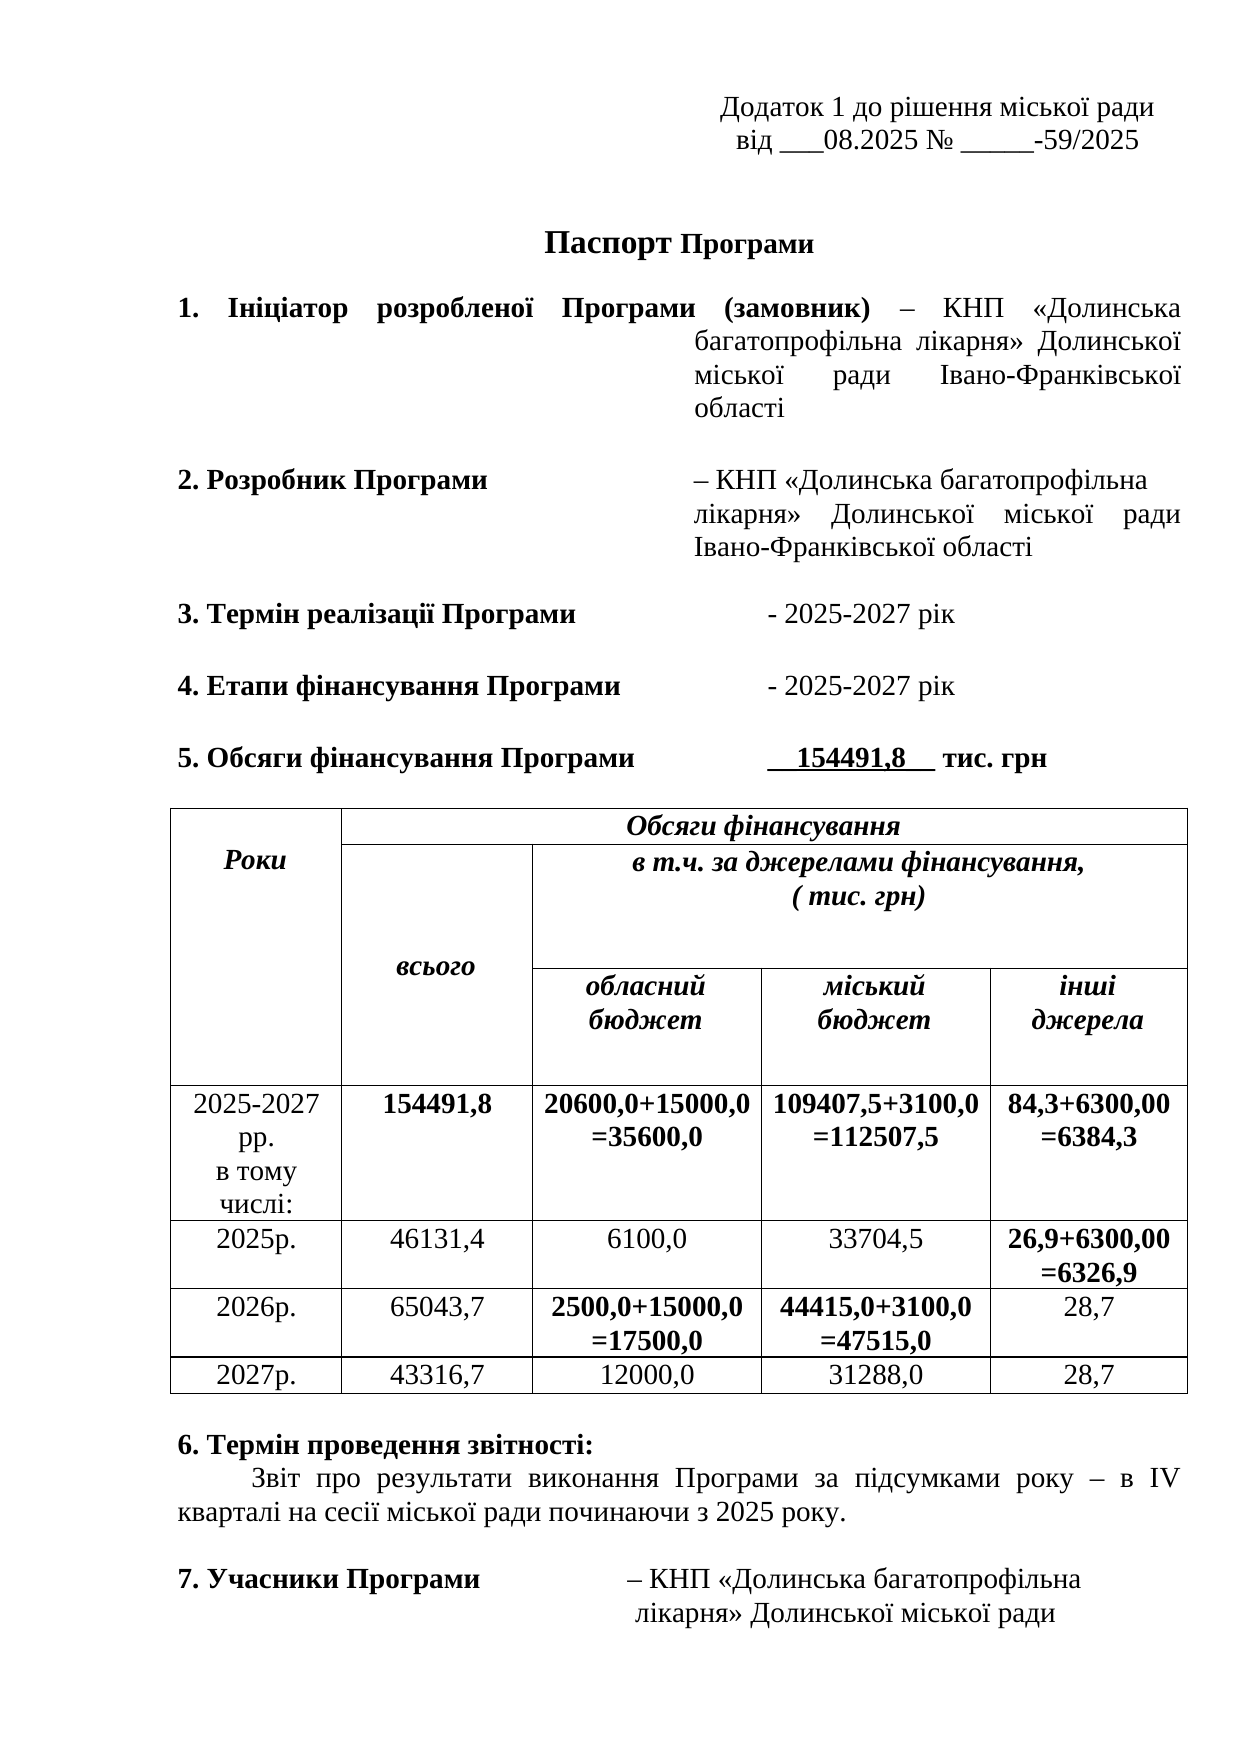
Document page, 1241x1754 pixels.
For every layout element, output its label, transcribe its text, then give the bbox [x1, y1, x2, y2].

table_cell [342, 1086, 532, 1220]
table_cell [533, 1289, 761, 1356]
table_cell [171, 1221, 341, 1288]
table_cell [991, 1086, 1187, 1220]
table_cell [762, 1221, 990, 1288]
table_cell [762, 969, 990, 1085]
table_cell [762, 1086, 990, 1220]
text лікарня» Долинської міської ради [177, 1595, 1181, 1628]
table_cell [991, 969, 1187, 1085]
text 4. Етапи фінансування Програми - 2025-2027 рік [177, 668, 1181, 702]
text лікарня» Долинської міської ради Івано-Франківської області [693, 496, 1181, 563]
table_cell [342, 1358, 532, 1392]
text Додаток 1 до рішення міської ради [693, 89, 1181, 122]
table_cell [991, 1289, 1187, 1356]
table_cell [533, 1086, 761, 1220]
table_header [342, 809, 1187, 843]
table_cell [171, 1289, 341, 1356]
text 2. Розробник Програми – КНП «Долинська багатопрофільна [177, 462, 1181, 496]
text 6. Термін проведення звітності: [177, 1427, 1181, 1461]
text Звіт про результати виконання Програми за підсумками року – в ІV кварталі на сесії міської ради починаючи з 2025 року. [177, 1461, 1181, 1528]
text 1. Ініціатор розробленої Програми (замовник) – КНП «Долинська багатопрофільна лікарня» Долинської міської ради Івано-Франківської області [177, 290, 1181, 424]
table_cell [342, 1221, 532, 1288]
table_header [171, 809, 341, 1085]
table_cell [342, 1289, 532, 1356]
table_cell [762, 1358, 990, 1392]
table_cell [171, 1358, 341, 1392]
text від ___08.2025 № _____-59/2025 [620, 122, 1181, 156]
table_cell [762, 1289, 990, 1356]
text 7. Учасники Програми – КНП «Долинська багатопрофільна [177, 1561, 1181, 1595]
text Паспорт Програми [177, 223, 1181, 261]
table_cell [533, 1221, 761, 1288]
text 3. Термін реалізації Програми - 2025-2027 рік [177, 597, 1181, 630]
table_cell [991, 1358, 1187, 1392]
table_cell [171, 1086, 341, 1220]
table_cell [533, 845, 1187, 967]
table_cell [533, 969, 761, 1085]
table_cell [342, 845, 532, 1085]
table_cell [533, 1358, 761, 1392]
text 5. Обсяги фінансування Програми __154491,8__ тис. грн [177, 740, 1181, 774]
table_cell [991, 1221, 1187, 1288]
